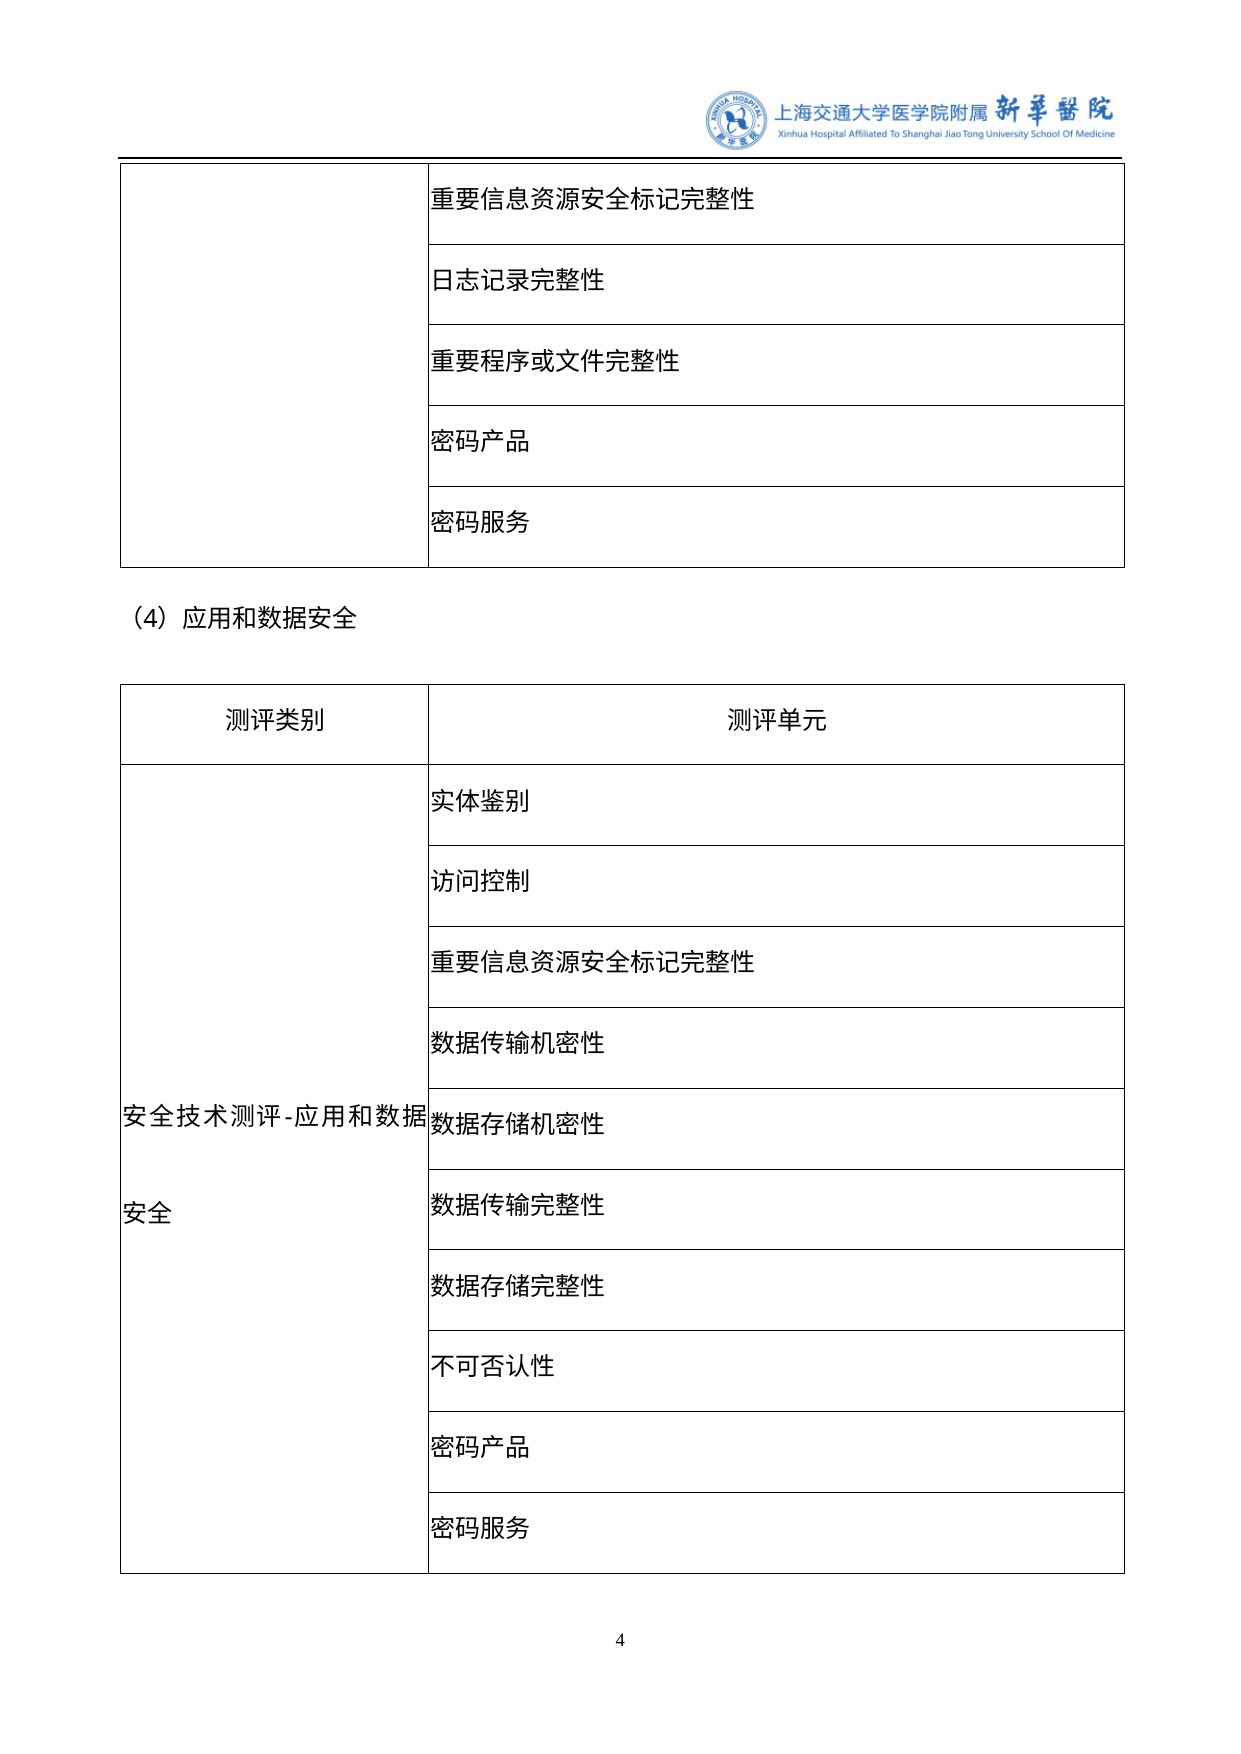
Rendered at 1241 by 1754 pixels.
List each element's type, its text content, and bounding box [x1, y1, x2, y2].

table_cell 密码服务 [429, 1493, 1124, 1573]
table_cell 重要信息资源安全标记完整性 [429, 927, 1124, 1007]
table_header 测评单元 [429, 685, 1124, 764]
table_cell 数据传输机密性 [429, 1008, 1124, 1088]
table_header 测评类别 [121, 685, 428, 764]
table_cell 数据存储机密性 [429, 1089, 1124, 1168]
table_cell 日志记录完整性 [429, 245, 1124, 324]
table_cell 实体鉴别 [429, 765, 1124, 845]
table_cell 数据存储完整性 [429, 1250, 1124, 1330]
table_cell 密码产品 [429, 406, 1124, 486]
table_cell 重要程序或文件完整性 [429, 325, 1124, 405]
table_cell 密码服务 [429, 487, 1124, 567]
table_cell 安全技术测评-应用和数据安全 [121, 765, 428, 1573]
table_cell 访问控制 [429, 846, 1124, 926]
text （4）应用和数据安全 [118, 584, 1122, 649]
table_cell 数据传输完整性 [429, 1170, 1124, 1249]
picture [702, 88, 1123, 156]
table_cell 密码产品 [429, 1412, 1124, 1492]
table_cell 不可否认性 [429, 1331, 1124, 1411]
table_cell 重要信息资源安全标记完整性 [429, 164, 1124, 243]
